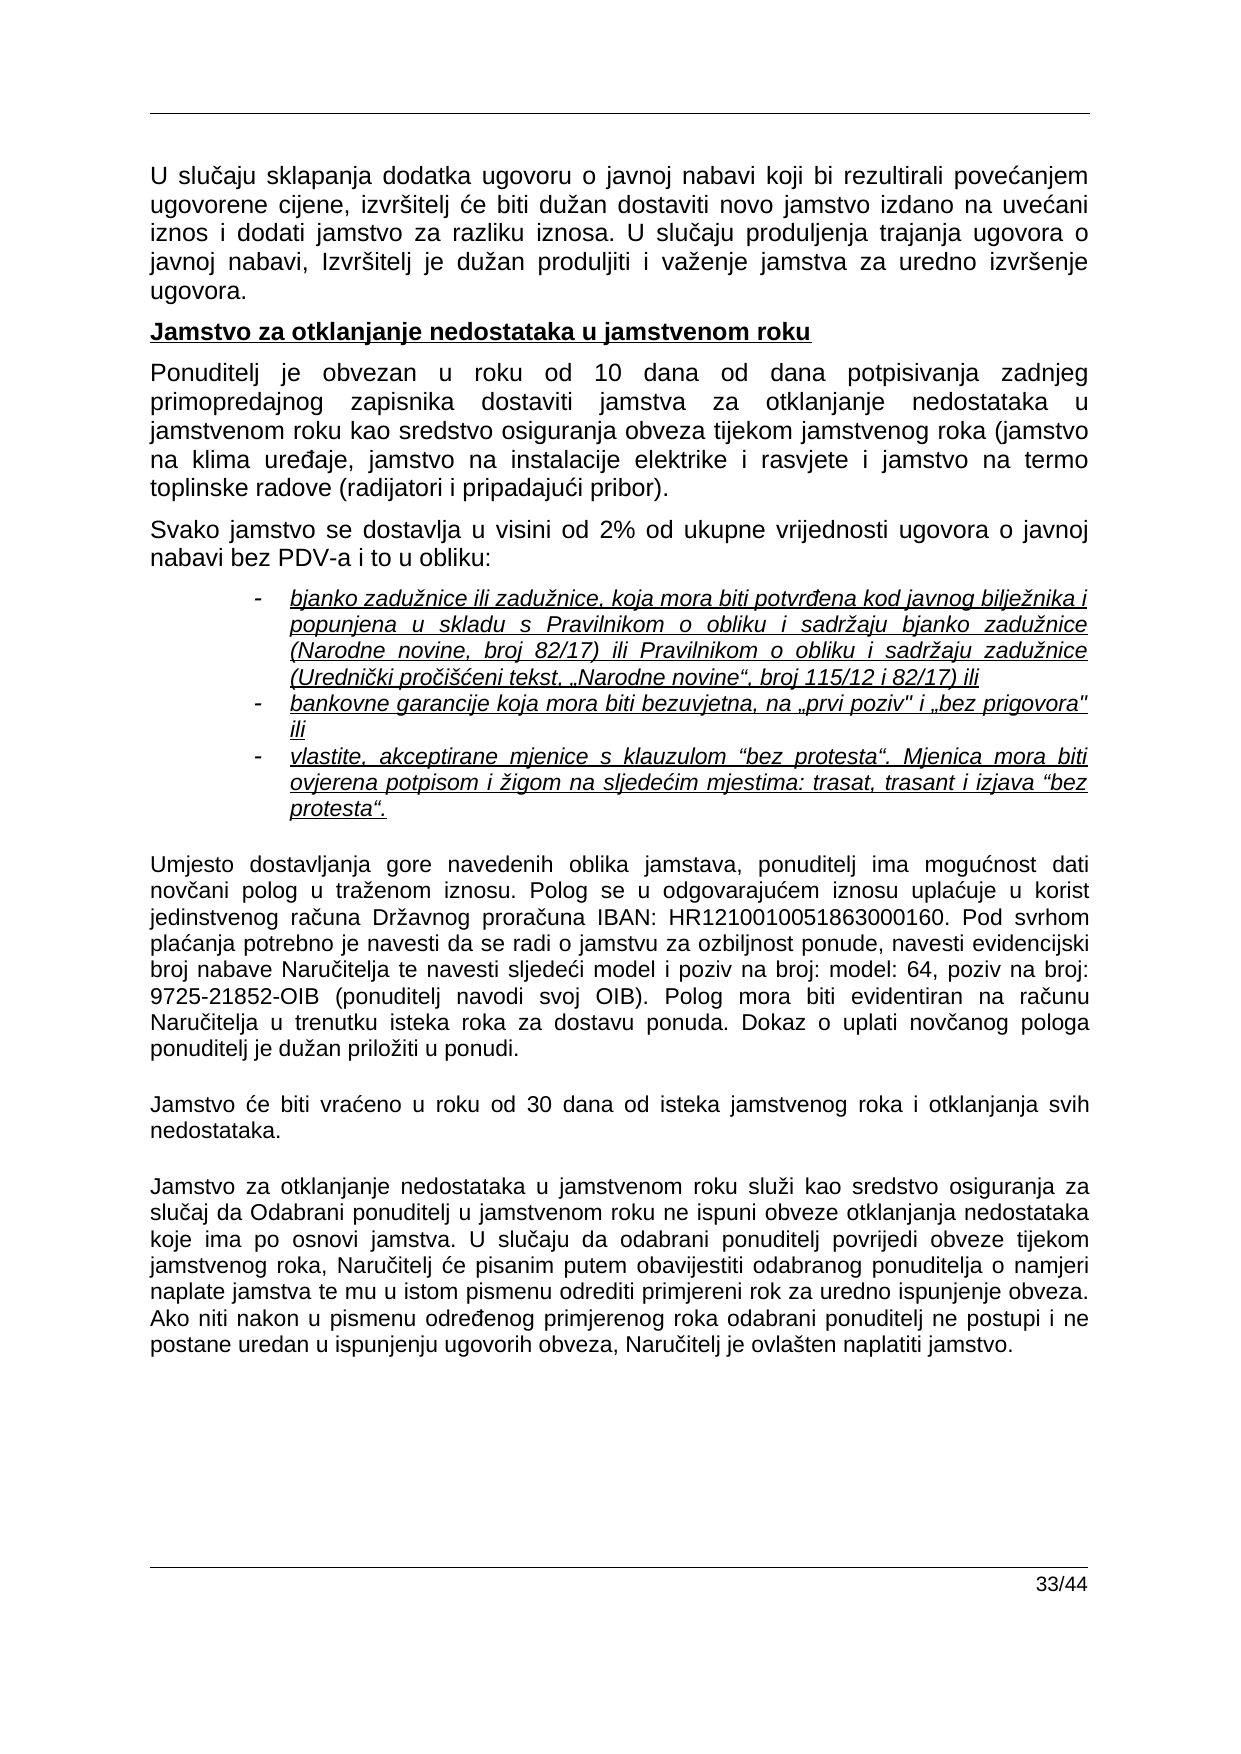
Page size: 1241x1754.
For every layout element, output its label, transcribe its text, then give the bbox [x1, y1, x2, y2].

text Umjesto dostavljanja gore navedenih oblika jamstava, ponuditelj ima mogućnost dati novčani polog u traženom iznosu. Polog se u odgovarajućem iznosu uplaćuje u korist jedinstvenog računa Državnog proračuna IBAN: HR1210010051863000160. Pod svrhom plaćanja potrebno je navesti da se radi o jamstvu za ozbiljnost ponude, navesti evidencijski broj nabave Naručitelja te navesti sljedeći model i poziv na broj: model: 64, poziv na broj: 9725-21852-OIB (ponuditelj navodi svoj OIB). Polog mora biti evidentiran na računu Naručitelja u trenutku isteka roka za dostavu ponuda. Dokaz o uplati novčanog pologa ponuditelj je dužan priložiti u ponudi. [150, 909, 1090, 1120]
text Svako jamstvo se dostavlja u visini od 2% od ukupne vrijednosti ugovora o javnoj nabavi bez PDV-a i to u obliku: [150, 514, 1090, 572]
text Jamstvo za otklanjanje nedostataka u jamstvenom roku služi kao sredstvo osiguranja za slučaj da Odabrani ponuditelj u jamstvenom roku ne ispuni obveze otklanjanja nedostataka koje ima po osnovi jamstva. U slučaju da odabrani ponuditelj povrijedi obveze tijekom jamstvenog roka, Naručitelj će pisanim putem obavijestiti odabranog ponuditelja o namjeri naplate jamstva te mu u istom pismenu odrediti primjereni rok za uredno ispunjenje obveza. Ako niti nakon u pismenu određenog primjerenog roka odabrani ponuditelj ne postupi i ne postane uredan u ispunjenju ugovorih obveza, Naručitelj je ovlašten naplatiti jamstvo. [150, 1231, 1090, 1416]
list bjanko zadužnice ili zadužnice, koja mora biti potvrđena kod javnog bilježnika i popunjena u skladu s Pravilnikom o obliku i sadržaju bjanko zadužnice (Narodne novine, broj 82/17) ili Pravilnikom o obliku i sadržaju zadužnice (Urednički pročišćeni tekst, „Narodne novine“, broj 115/12 i 82/17) ili [252, 584, 1090, 690]
text U slučaju sklapanja dodatka ugovoru o javnoj nabavi koji bi rezultirali povećanjem ugovorene cijene, izvršitelj će biti dužan dostaviti novo jamstvo izdano na uvećani iznos i dodati jamstvo za razliku iznosa. U slučaju produljenja trajanja ugovora o javnoj nabavi, Izvršitelj je dužan produljiti i važenje jamstva za uredno izvršenje ugovora. [150, 161, 1090, 304]
list vlastite, akceptirane mjenice s klauzulom “bez protesta“. Mjenica mora biti ovjerena potpisom i žigom na sljedećim mjestima: trasat, trasant i izjava “bez protesta“. [252, 801, 1090, 880]
list bankovne garancije koja mora biti bezuvjetna, na „prvi poziv" i „bez prigovora" ili [252, 719, 1090, 772]
text Jamstvo će biti vraćeno u roku od 30 dana od isteka jamstvenog roka i otklanjanja svih nedostataka. [150, 1149, 1090, 1202]
text Jamstvo za otklanjanje nedostataka u jamstvenom roku [150, 317, 1090, 346]
text Ponuditelj je obvezan u roku od 10 dana od dana potpisivanja zadnjeg primopredajnog zapisnika dostaviti jamstva za otklanjanje nedostataka u jamstvenom roku kao sredstvo osiguranja obveza tijekom jamstvenog roka (jamstvo na klima uređaje, jamstvo na instalacije elektrike i rasvjete i jamstvo na termo toplinske radove (radijatori i pripadajući pribor). [150, 358, 1090, 502]
